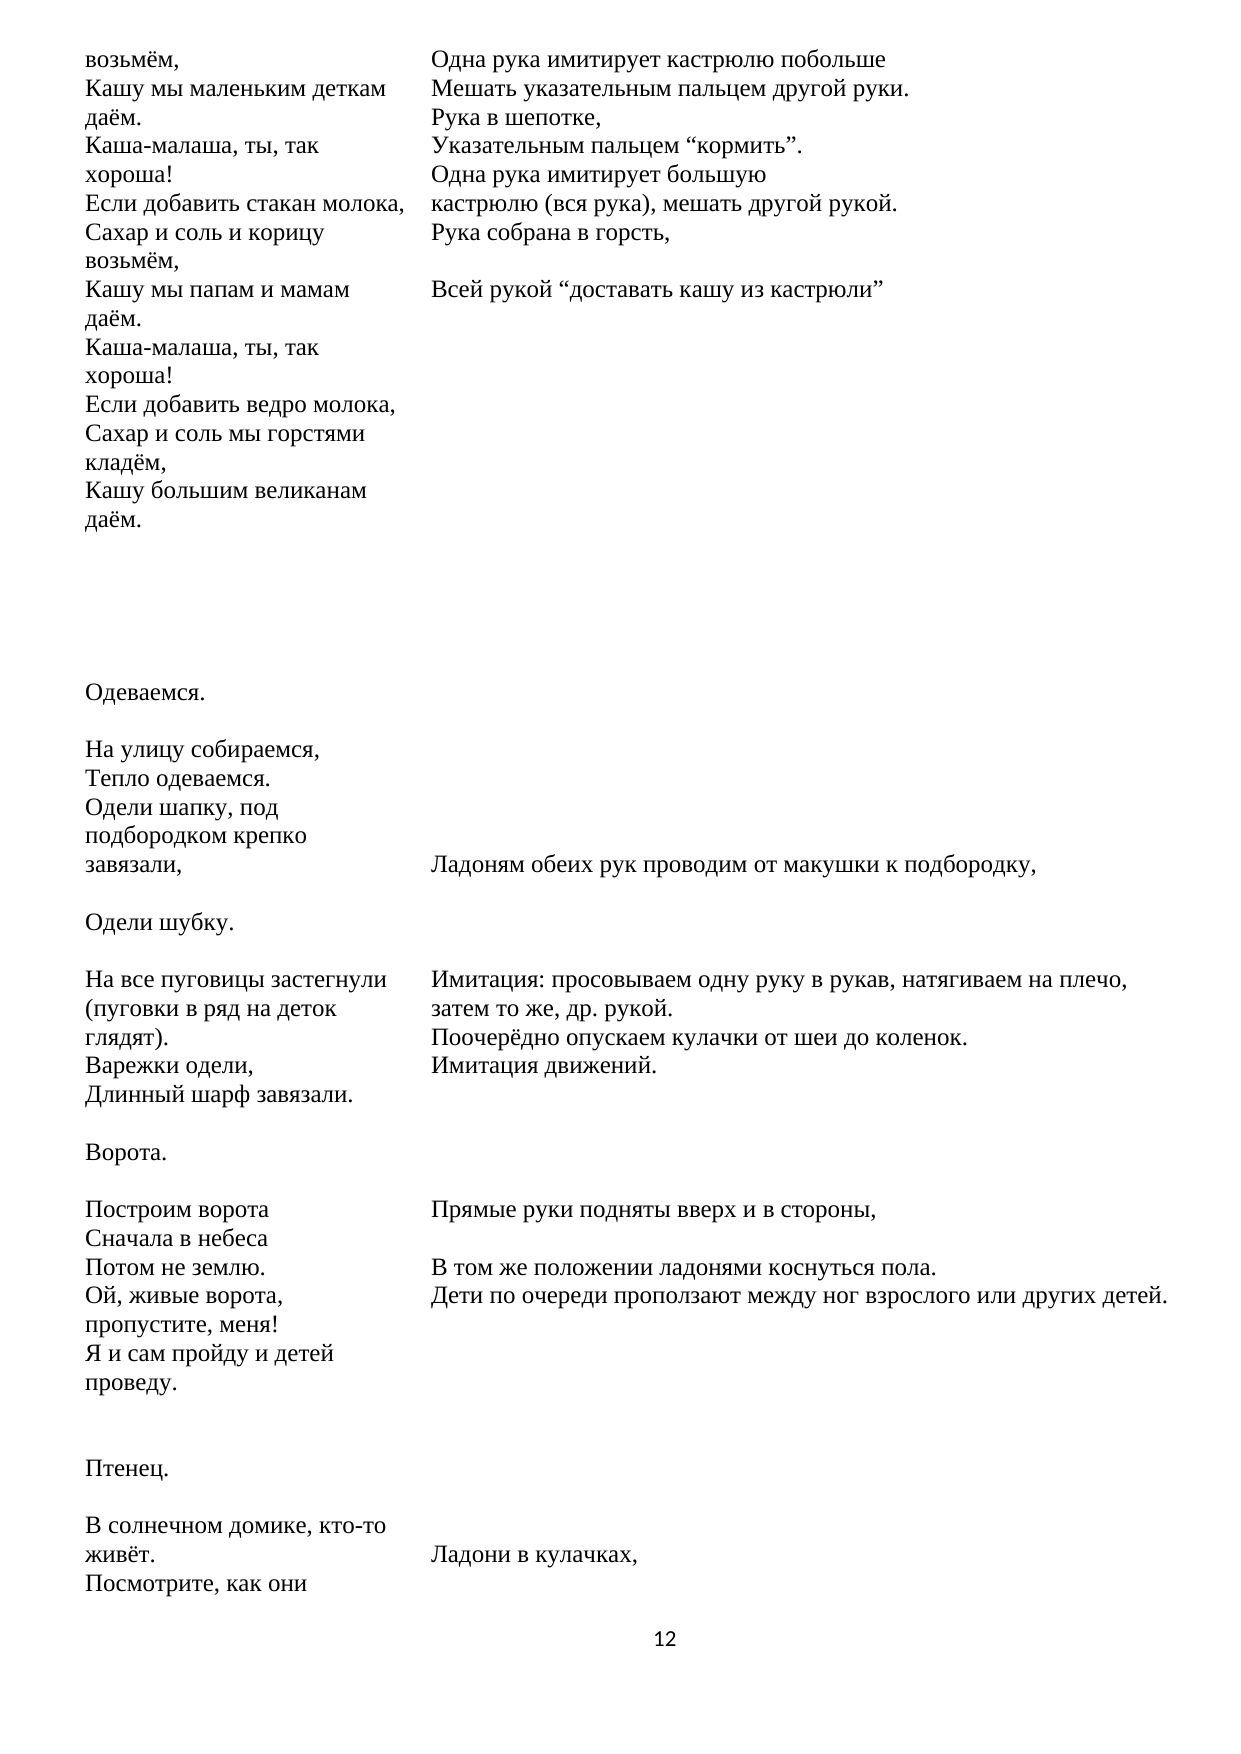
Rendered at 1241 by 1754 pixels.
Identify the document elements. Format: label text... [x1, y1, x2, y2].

table_cell Ворота. Построим ворота Сначала в небеса Потом не землю. Ой, живые ворота, пропустите, меня! Я и сам пройду и детей проведу. [74, 1108, 419, 1453]
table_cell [420, 1453, 1196, 1624]
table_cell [74, 1453, 419, 1624]
table_cell Прямые руки подняты вверх и в стороны, В том же положении ладонями коснуться пола. Дети по очереди проползают между ног взрослого или других детей. [420, 1108, 1196, 1453]
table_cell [74, 44, 419, 619]
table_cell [420, 44, 1196, 619]
table_cell Ладоням обеих рук проводим от макушки к подбородку, Имитация: просовываем одну руку в рукав, натягиваем на плечо, затем то же, др. рукой. Поочерёдно опускаем кулачки от шеи до коленок. Имитация движений. [420, 619, 1196, 1108]
table_cell Одеваемся. На улицу собираемся, Тепло одеваемся. Одели шапку, под подбородком крепко завязали, Одели шубку. На все пуговицы застегнули (пуговки в ряд на деток глядят). Варежки одели, Длинный шарф завязали. [74, 619, 419, 1108]
